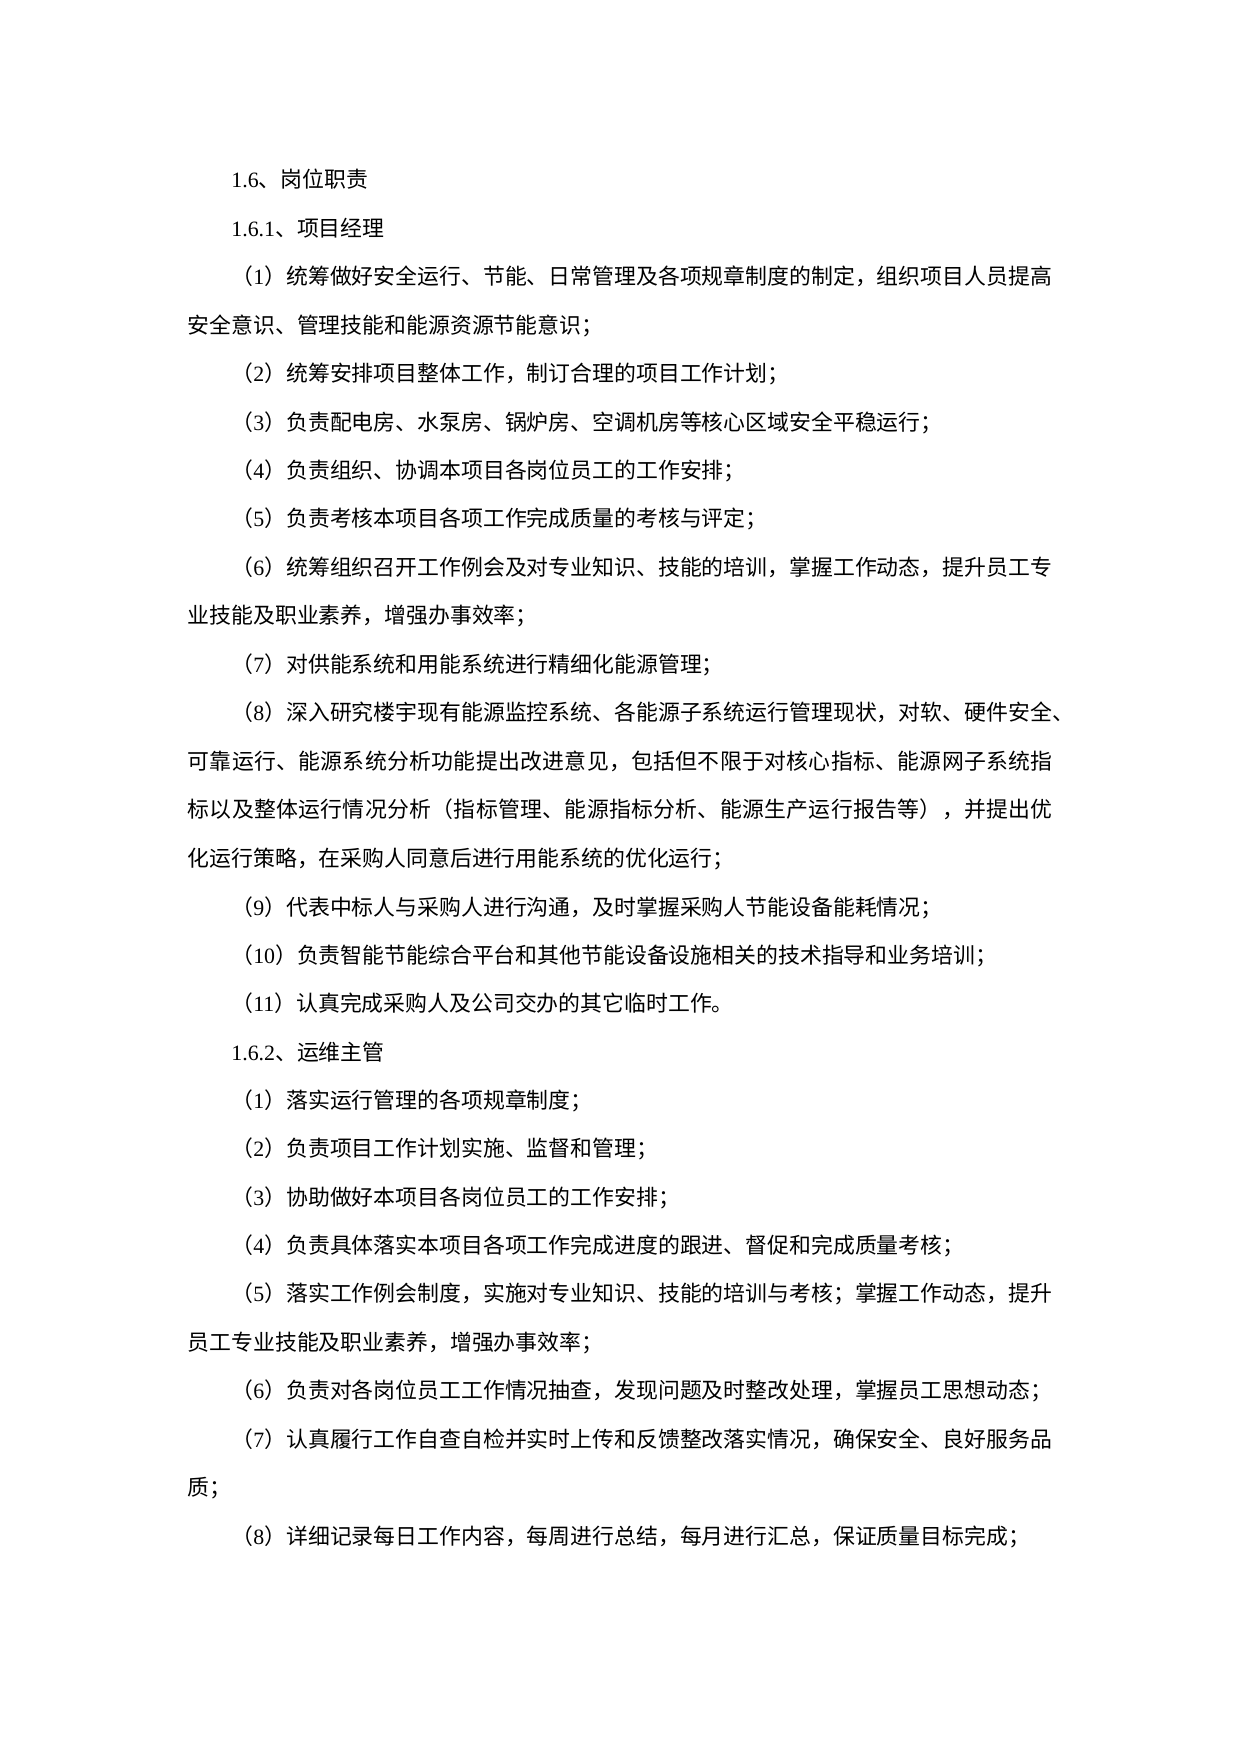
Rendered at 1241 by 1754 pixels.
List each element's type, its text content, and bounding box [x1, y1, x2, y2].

text （10）负责智能节能综合平台和其他节能设备设施相关的技术指导和业务培训； [187, 937, 1053, 970]
text （5）负责考核本项目各项工作完成质量的考核与评定； [187, 501, 1053, 533]
text （2）负责项目工作计划实施、监督和管理； [187, 1131, 1053, 1163]
text （3）协助做好本项目各岗位员工的工作安排； [187, 1179, 1053, 1212]
text （1）落实运行管理的各项规章制度； [187, 1082, 1053, 1115]
text （4）负责组织、协调本项目各岗位员工的工作安排； [187, 452, 1053, 485]
text （7）对供能系统和用能系统进行精细化能源管理； [187, 646, 1053, 679]
text （5）落实工作例会制度，实施对专业知识、技能的培训与考核；掌握工作动态，提升员工专业技能及职业素养，增强办事效率； [187, 1276, 1053, 1357]
text （7）认真履行工作自查自检并实时上传和反馈整改落实情况，确保安全、良好服务品质； [187, 1421, 1053, 1502]
text （6）负责对各岗位员工工作情况抽查，发现问题及时整改处理，掌握员工思想动态； [187, 1373, 1053, 1405]
text （9）代表中标人与采购人进行沟通，及时掌握采购人节能设备能耗情况； [187, 889, 1053, 922]
text 1.6.2、运维主管 [187, 1034, 1053, 1067]
text （8）详细记录每日工作内容，每周进行总结，每月进行汇总，保证质量目标完成； [187, 1518, 1053, 1551]
text （3）负责配电房、水泵房、锅炉房、空调机房等核心区域安全平稳运行； [187, 404, 1053, 437]
text （11）认真完成采购人及公司交办的其它临时工作。 [187, 986, 1053, 1018]
text （8）深入研究楼宇现有能源监控系统、各能源子系统运行管理现状，对软、硬件安全、可靠运行、能源系统分析功能提出改进意见，包括但不限于对核心指标、能源网子系统指标以及整体运行情况分析（指标管理、能源指标分析、能源生产运行报告等），并提出优化运行策略，在采购人同意后进行用能系统的优化运行； [187, 694, 1053, 873]
text 1.6.1、项目经理 [187, 210, 1053, 243]
text 1.6、岗位职责 [187, 162, 1053, 194]
text （2）统筹安排项目整体工作，制订合理的项目工作计划； [187, 356, 1053, 388]
text （4）负责具体落实本项目各项工作完成进度的跟进、督促和完成质量考核； [187, 1227, 1053, 1260]
text （6）统筹组织召开工作例会及对专业知识、技能的培训，掌握工作动态，提升员工专业技能及职业素养，增强办事效率； [187, 549, 1053, 630]
text （1）统筹做好安全运行、节能、日常管理及各项规章制度的制定，组织项目人员提高安全意识、管理技能和能源资源节能意识； [187, 259, 1053, 340]
